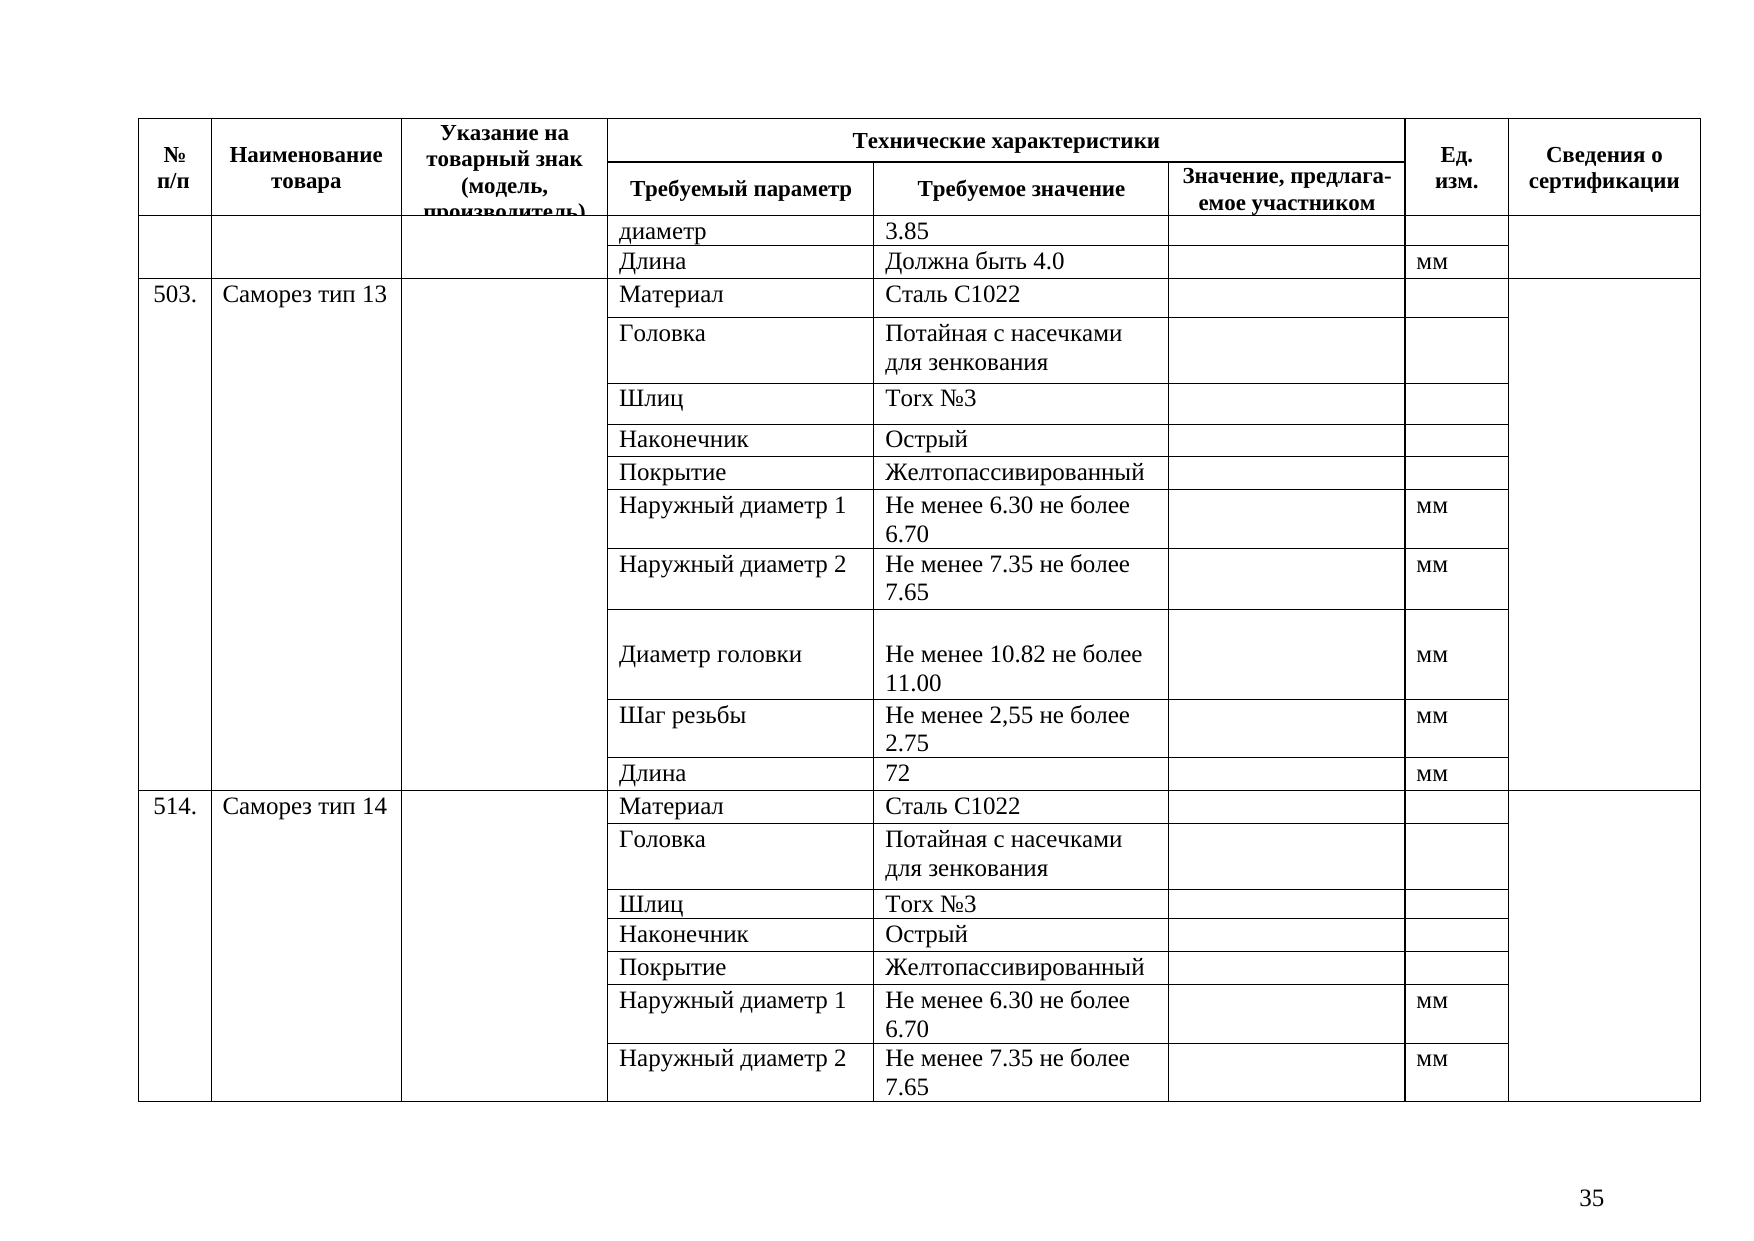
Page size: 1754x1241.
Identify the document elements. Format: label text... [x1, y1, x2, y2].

table_header Сведения о сертификации [1509, 119, 1700, 215]
table_cell Длина [608, 758, 873, 790]
table_cell мм [1406, 246, 1508, 278]
table_cell Покрытие [608, 457, 873, 489]
table_cell [1169, 952, 1404, 984]
table_cell Наружный диаметр 2 [608, 549, 873, 608]
table_cell [1169, 758, 1404, 790]
table_cell [1169, 425, 1404, 456]
table_header Наименование товара [212, 119, 401, 215]
table_cell [402, 791, 607, 1101]
table_cell [1169, 985, 1404, 1042]
table_cell Желтопассивированный [874, 457, 1168, 489]
table_cell Не менее 3.75 не более 3.85 [874, 216, 1168, 245]
table_cell Torx №3 [874, 384, 1168, 423]
table_cell Материал [608, 791, 873, 823]
table_cell [1169, 700, 1404, 757]
table_cell [1406, 610, 1508, 638]
table_cell [1406, 919, 1508, 951]
table_cell Покрытие [608, 952, 873, 984]
table_cell [1169, 318, 1404, 382]
table_cell мм [1406, 758, 1508, 790]
table_cell [1169, 638, 1404, 699]
table_cell [1169, 246, 1404, 278]
table_cell Длина [608, 246, 873, 278]
table_cell [1169, 919, 1404, 951]
table_cell мм [1406, 638, 1508, 699]
table_cell Не менее 6.30 не более 6.70 [874, 490, 1168, 548]
table_cell Требуемый параметр [608, 163, 873, 215]
table_cell Не менее 6.30 не более 6.70 [874, 985, 1168, 1042]
table_header Ед. изм. [1406, 119, 1508, 215]
table_cell 72 [874, 758, 1168, 790]
table_cell [1406, 457, 1508, 489]
table_cell [1406, 791, 1508, 823]
table_cell Материал [608, 279, 873, 317]
table_cell [1169, 824, 1404, 888]
table_cell [1169, 216, 1404, 245]
table_cell Острый [874, 919, 1168, 951]
table_cell [874, 610, 1168, 638]
table_cell Номинальный диаметр [608, 216, 873, 245]
table_cell Не менее 7.35 не более 7.65 [874, 549, 1168, 608]
table_cell Должна быть 4.0 [874, 246, 1168, 278]
table_cell Не менее 7.35 не более 7.65 [874, 1044, 1168, 1101]
table_cell Torx №3 [874, 890, 1168, 918]
table_header № п/п [139, 119, 211, 215]
table_cell [1406, 425, 1508, 456]
table_cell [1169, 490, 1404, 548]
table_cell Головка [608, 318, 873, 382]
table_cell Наконечник [608, 425, 873, 456]
table_header Технические характеристики [608, 119, 1404, 161]
table_cell [1169, 890, 1404, 918]
table_header Указание на товарный знак (модель, производитель) [402, 119, 607, 215]
table_cell Сталь С1022 [874, 791, 1168, 823]
table_cell [1406, 279, 1508, 317]
table_cell мм [1406, 700, 1508, 757]
table_cell [1169, 549, 1404, 608]
table_cell [1406, 384, 1508, 423]
table_cell Желтопассивированный [874, 952, 1168, 984]
table_cell мм [1406, 490, 1508, 548]
table_cell [1509, 279, 1700, 790]
table_cell Наружный диаметр 1 [608, 985, 873, 1042]
table_cell [1509, 791, 1700, 1101]
table_cell [1406, 318, 1508, 382]
table_cell [1169, 610, 1404, 638]
table_cell [1169, 457, 1404, 489]
table_cell мм [1406, 1044, 1508, 1101]
table_cell Наконечник [608, 919, 873, 951]
table_cell Острый [874, 425, 1168, 456]
table_cell Наружный диаметр 2 [608, 1044, 873, 1101]
table_cell Головка [608, 824, 873, 888]
table_cell [1406, 890, 1508, 918]
table_cell [1406, 952, 1508, 984]
table_cell [1406, 824, 1508, 888]
table_cell мм [1406, 985, 1508, 1042]
table_cell Диаметр головки [608, 638, 873, 699]
table_cell Саморез тип 14 [212, 791, 401, 1101]
table_cell мм [1406, 549, 1508, 608]
table_cell [1169, 279, 1404, 317]
table_cell [402, 279, 607, 790]
table_cell Не менее 10.82 не более 11.00 [874, 638, 1168, 699]
table_cell [139, 791, 211, 1101]
table_cell Потайная с насечками для зенкования [874, 318, 1168, 382]
table_cell Значение, предлага-емое участником [1169, 163, 1404, 215]
table_cell Шлиц [608, 384, 873, 423]
table_cell Саморез тип 13 [212, 279, 401, 790]
table_cell [608, 610, 873, 638]
table_cell Наружный диаметр 1 [608, 490, 873, 548]
table_cell [1169, 384, 1404, 423]
table_cell [139, 279, 211, 790]
table_cell мм [1406, 216, 1508, 245]
table_cell Сталь С1022 [874, 279, 1168, 317]
table_cell Потайная с насечками для зенкования [874, 824, 1168, 888]
table_cell [1169, 1044, 1404, 1101]
table_cell Не менее 2,55 не более 2.75 [874, 700, 1168, 757]
table_cell Шаг резьбы [608, 700, 873, 757]
table_cell Шлиц [608, 890, 873, 918]
table_cell Требуемое значение [874, 163, 1168, 215]
table_cell [1169, 791, 1404, 823]
